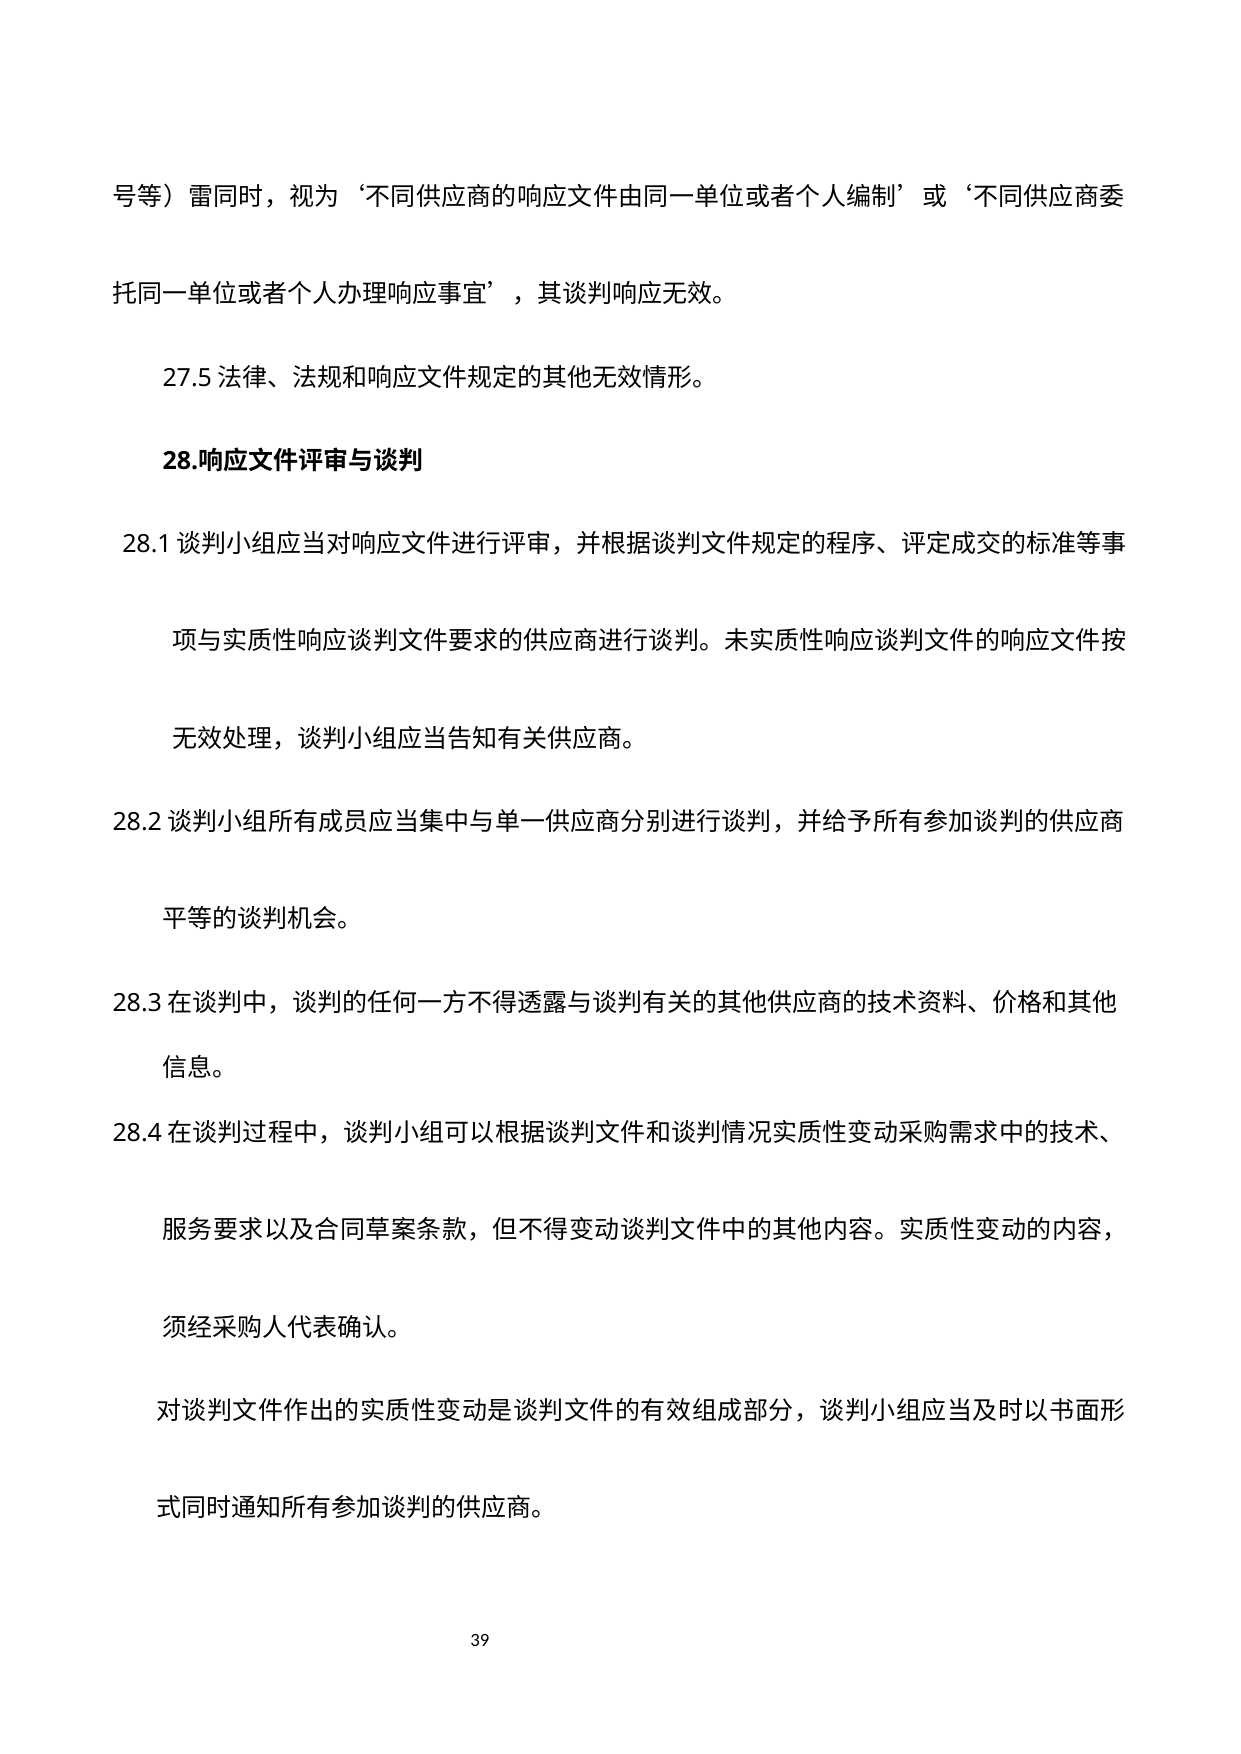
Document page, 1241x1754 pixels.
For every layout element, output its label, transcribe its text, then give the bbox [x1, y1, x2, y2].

list 28.3在谈判中，谈判的任何一方不得透露与谈判有关的其他供应商的技术资料、价格和其他信息。 [112, 968, 1128, 1098]
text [112, 162, 1128, 324]
text 对谈判文件作出的实质性变动是谈判文件的有效组成部分，谈判小组应当及时以书面形式同时通知所有参加谈判的供应商。 [156, 1376, 1128, 1538]
text 27.5法律、法规和响应文件规定的其他无效情形。 [112, 343, 1128, 408]
text 28.2谈判小组所有成员应当集中与单一供应商分别进行谈判，并给予所有参加谈判的供应商平等的谈判机会。 [112, 787, 1128, 949]
text 28.响应文件评审与谈判 [112, 426, 1128, 491]
text 28.4在谈判过程中，谈判小组可以根据谈判文件和谈判情况实质性变动采购需求中的技术、服务要求以及合同草案条款，但不得变动谈判文件中的其他内容。实质性变动的内容，须经采购人代表确认。 [112, 1098, 1128, 1358]
text 28.1谈判小组应当对响应文件进行评审，并根据谈判文件规定的程序、评定成交的标准等事项与实质性响应谈判文件要求的供应商进行谈判。未实质性响应谈判文件的响应文件按无效处理，谈判小组应当告知有关供应商。 [122, 509, 1128, 769]
